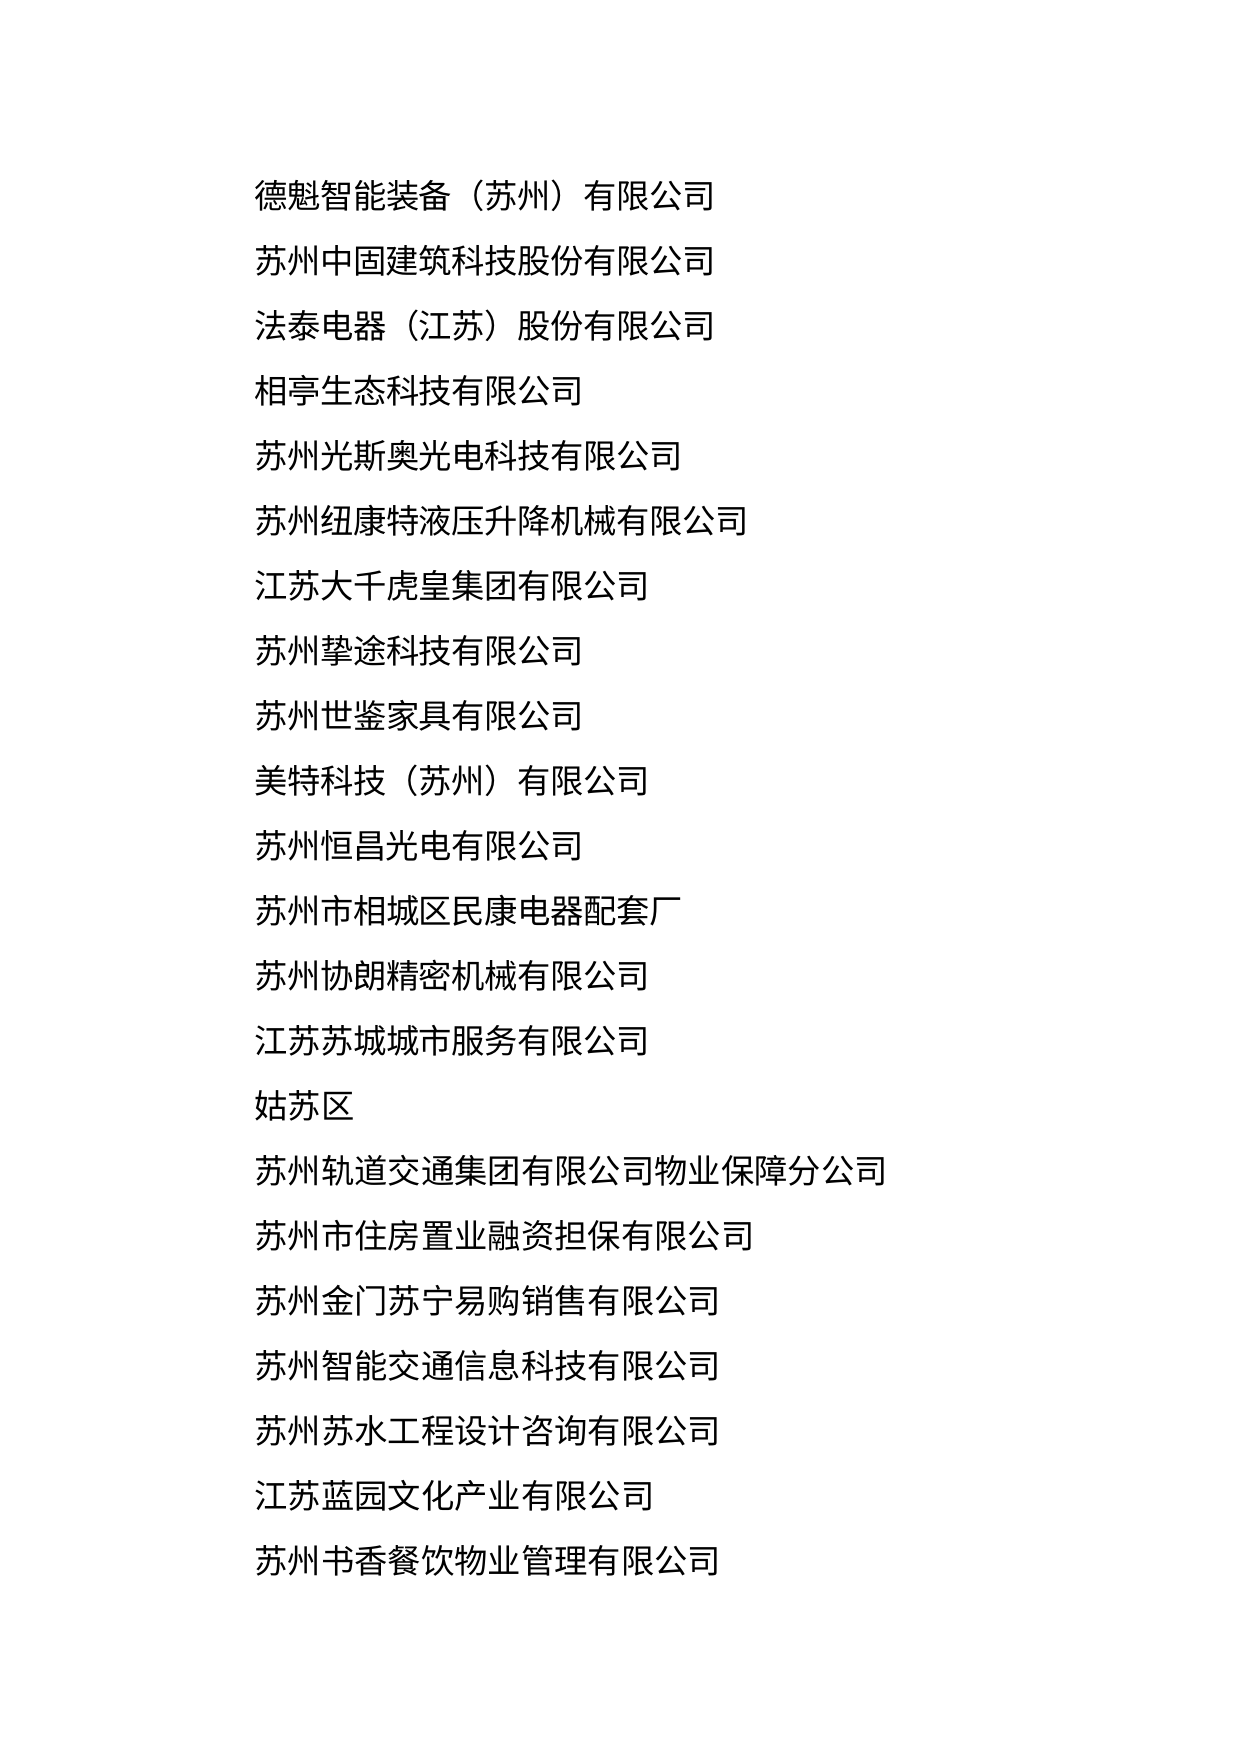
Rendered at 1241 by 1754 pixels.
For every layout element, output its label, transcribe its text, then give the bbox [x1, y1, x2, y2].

text 苏州纽康特液压升降机械有限公司 [254, 487, 1053, 552]
text 苏州恒昌光电有限公司 [254, 812, 1053, 877]
text 苏州世鉴家具有限公司 [254, 682, 1053, 747]
text 苏州市住房置业融资担保有限公司 [187, 1202, 1053, 1267]
text 美特科技（苏州）有限公司 [254, 747, 1053, 812]
text 德魁智能装备（苏州）有限公司 [254, 162, 1053, 227]
text 苏州金门苏宁易购销售有限公司 [187, 1267, 1053, 1332]
text 苏州书香餐饮物业管理有限公司 [187, 1527, 1053, 1592]
text 苏州光斯奥光电科技有限公司 [254, 422, 1053, 487]
text 江苏大千虎皇集团有限公司 [254, 552, 1053, 617]
text 姑苏区 [187, 1072, 1053, 1137]
text 相亭生态科技有限公司 [254, 357, 1053, 422]
text 苏州市相城区民康电器配套厂 [254, 877, 1053, 942]
text 江苏蓝园文化产业有限公司 [187, 1462, 1053, 1527]
text 苏州智能交通信息科技有限公司 [187, 1332, 1053, 1397]
text 苏州轨道交通集团有限公司物业保障分公司 [187, 1137, 1053, 1202]
text 苏州苏水工程设计咨询有限公司 [187, 1397, 1053, 1462]
text 江苏苏城城市服务有限公司 [254, 1007, 1053, 1072]
text 苏州协朗精密机械有限公司 [254, 942, 1053, 1007]
text 苏州挚途科技有限公司 [254, 617, 1053, 682]
text 法泰电器（江苏）股份有限公司 [254, 292, 1053, 357]
text 苏州中固建筑科技股份有限公司 [254, 227, 1053, 292]
